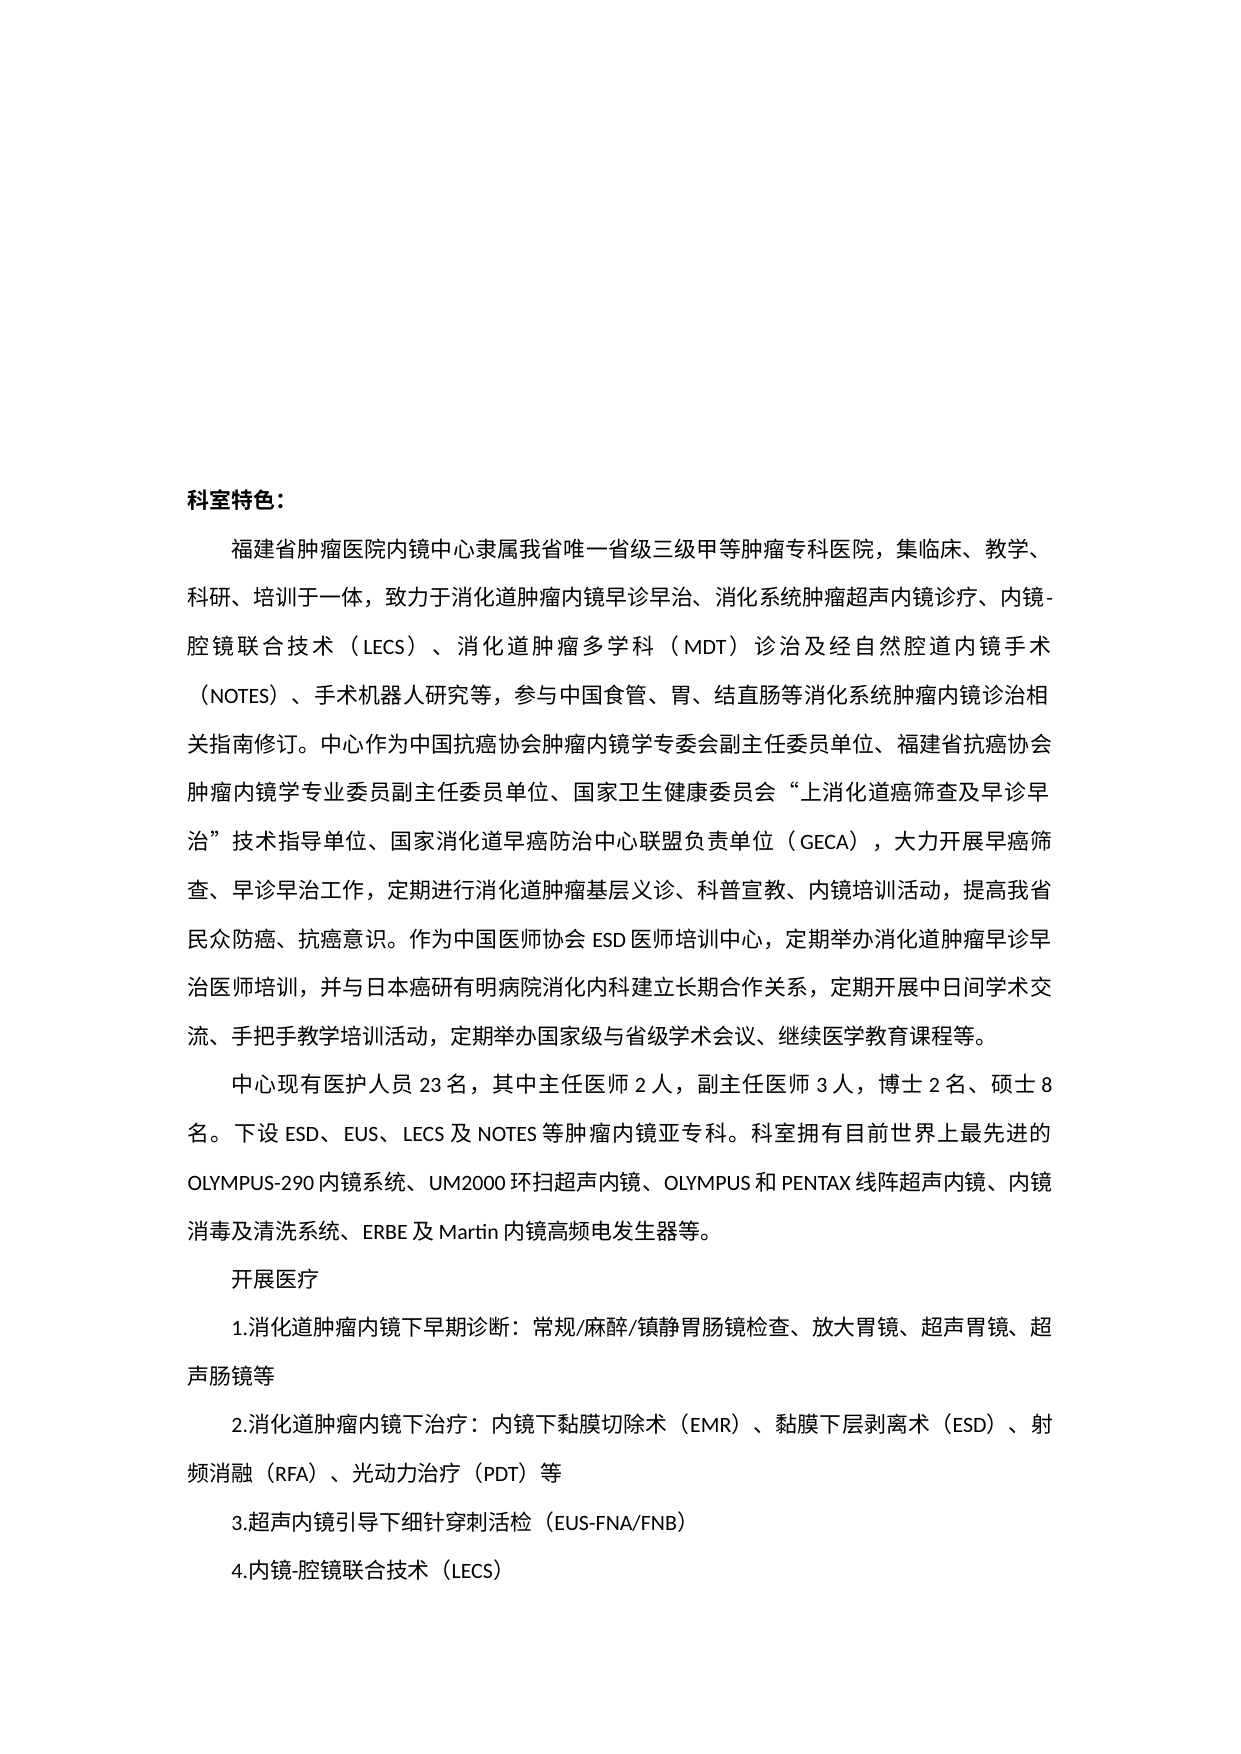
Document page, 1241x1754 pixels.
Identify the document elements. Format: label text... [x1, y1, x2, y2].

text 4.内镜-腔镜联合技术（LECS） [187, 1552, 1053, 1585]
text 1.消化道肿瘤内镜下早期诊断：常规/麻醉/镇静胃肠镜检查、放大胃镜、超声胃镜、超声肠镜等 [187, 1310, 1053, 1391]
text 2.消化道肿瘤内镜下治疗：内镜下黏膜切除术（EMR）、黏膜下层剥离术（ESD）、射频消融（RFA）、光动力治疗（PDT）等 [187, 1407, 1053, 1488]
text 3.超声内镜引导下细针穿刺活检（EUS-FNA/FNB） [187, 1504, 1053, 1537]
text 开展医疗 [187, 1262, 1053, 1294]
text 科室特色： [187, 483, 1053, 515]
text 中心现有医护人员23名，其中主任医师2人，副主任医师3人，博士2名、硕士8名。下设ESD、EUS、LECS及NOTES等肿瘤内镜亚专科。科室拥有目前世界上最先进的OLYMPUS-290内镜系统、UM2000环扫超声内镜、OLYMPUS和PENTAX线阵超声内镜、内镜消毒及清洗系统、ERBE及Martin内镜高频电发生器等。 [187, 1067, 1053, 1246]
text 福建省肿瘤医院内镜中心隶属我省唯一省级三级甲等肿瘤专科医院，集临床、教学、科研、培训于一体，致力于消化道肿瘤内镜早诊早治、消化系统肿瘤超声内镜诊疗、内镜-腔镜联合技术（LECS）、消化道肿瘤多学科（MDT）诊治及经自然腔道内镜手术（NOTES）、手术机器人研究等，参与中国食管、胃、结直肠等消化系统肿瘤内镜诊治相关指南修订。中心作为中国抗癌协会肿瘤内镜学专委会副主任委员单位、福建省抗癌协会肿瘤内镜学专业委员副主任委员单位、国家卫生健康委员会“上消化道癌筛查及早诊早治”技术指导单位、国家消化道早癌防治中心联盟负责单位（GECA），大力开展早癌筛查、早诊早治工作，定期进行消化道肿瘤基层义诊、科普宣教、内镜培训活动，提高我省民众防癌、抗癌意识。作为中国医师协会ESD医师培训中心，定期举办消化道肿瘤早诊早治医师培训，并与日本癌研有明病院消化内科建立长期合作关系，定期开展中日间学术交流、手把手教学培训活动，定期举办国家级与省级学术会议、继续医学教育课程等。 [187, 531, 1053, 1051]
